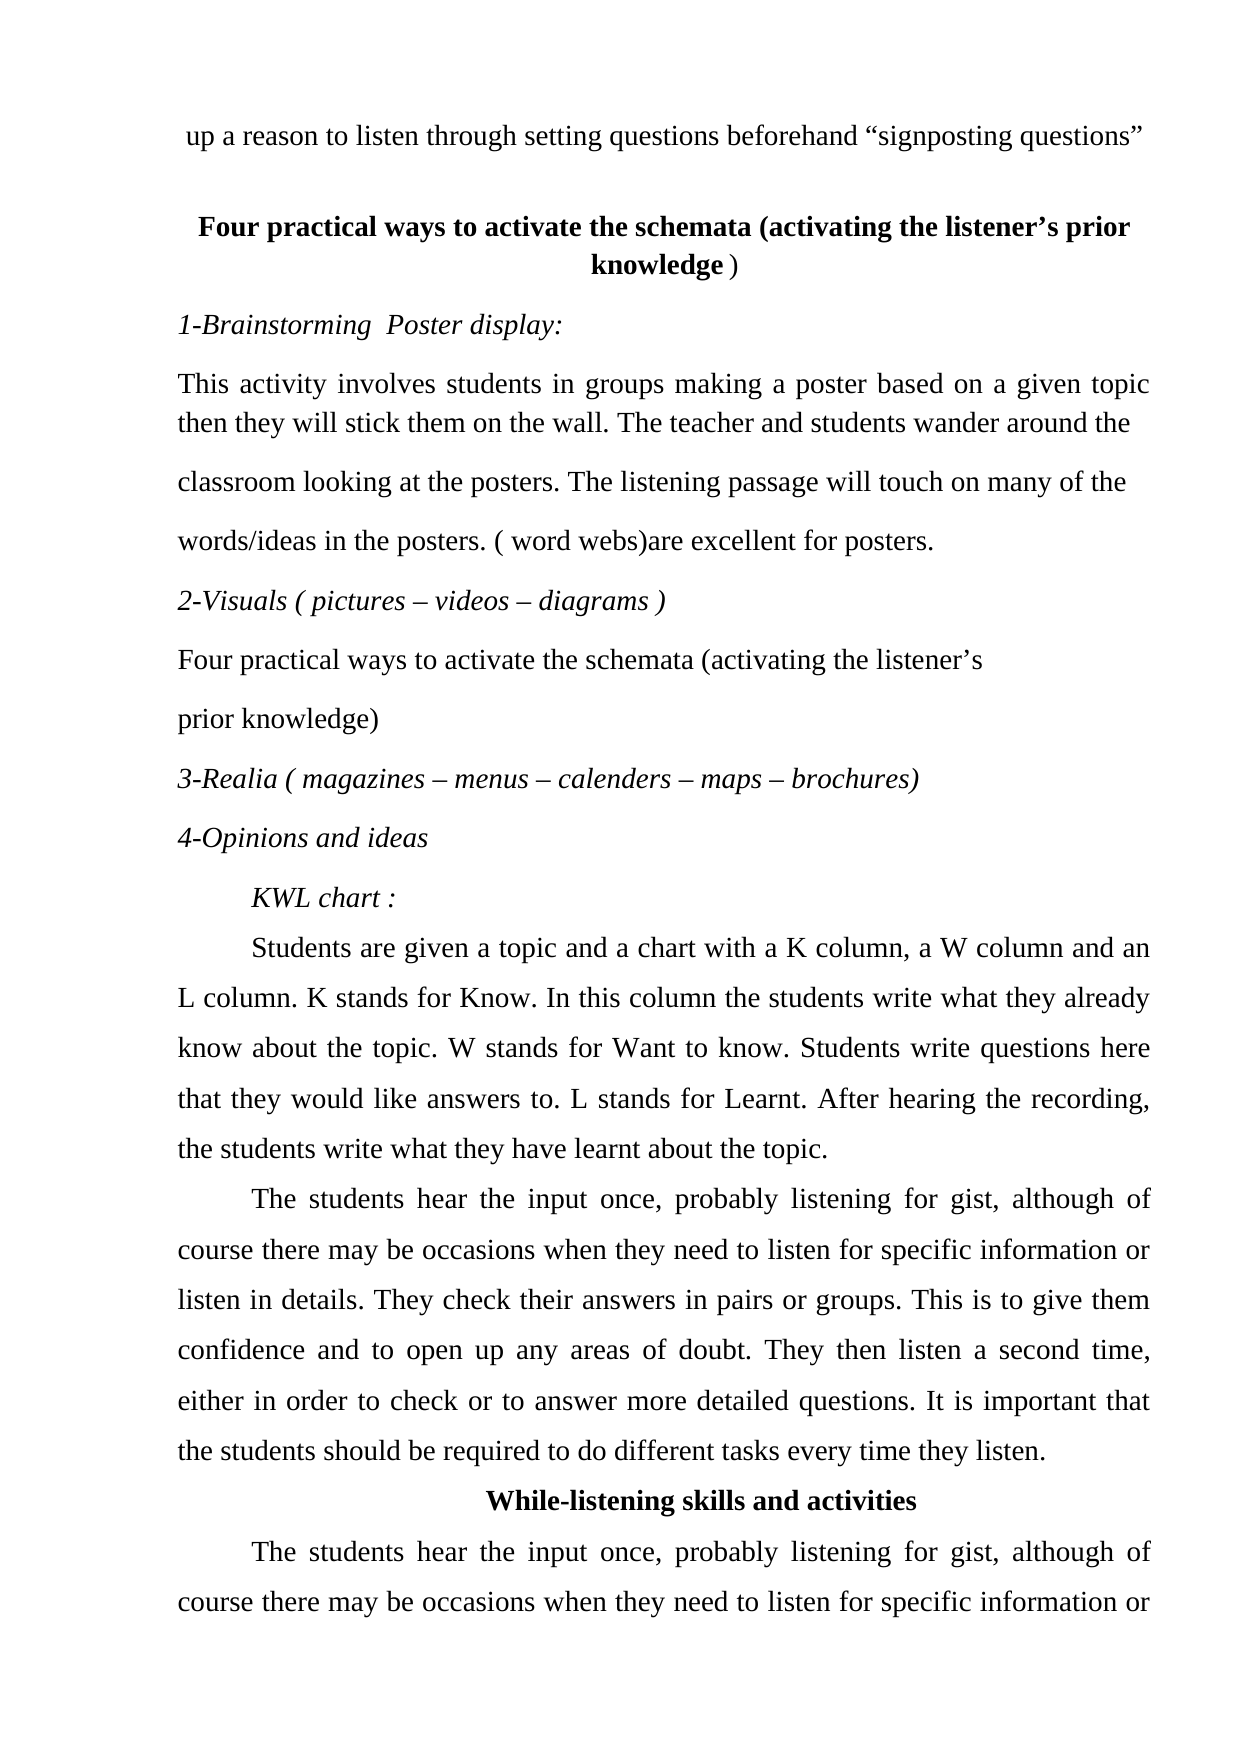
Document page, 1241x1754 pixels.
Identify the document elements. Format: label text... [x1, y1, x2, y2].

text While-listening skills and activities [177, 1483, 1152, 1517]
text Students are given a topic and a chart with a K column, a W column and an L column. K stands for Know. In this column the students write what they already know about the topic. W stands for Want to know. Students write questions here that they would like answers to. L stands for Learnt. After hearing the recording, the students write what they have learnt about the topic. [177, 930, 1152, 1165]
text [177, 118, 1152, 184]
text 3-Realia ( magazines – menus – calenders – maps – brochures) [177, 761, 1152, 794]
text Four practical ways to activate the schemata (activating the listener’s prior knowledge ) [177, 209, 1152, 281]
text 2-Visuals ( pictures – videos – diagrams ) [177, 583, 1152, 616]
text KWL chart : [177, 880, 1152, 913]
text words/ideas in the posters. ( word webs)are excellent for posters. [177, 523, 1152, 557]
text classroom looking at the posters. The listening passage will touch on many of the [177, 464, 1152, 498]
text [177, 1534, 1152, 1618]
text Four practical ways to activate the schemata (activating the listener’s [177, 642, 1152, 676]
text 4-Opinions and ideas [177, 820, 1152, 854]
text 1-Brainstorming Poster display: [177, 307, 1152, 340]
text This activity involves students in groups making a poster based on a given topic then they will stick them on the wall. The teacher and students wander around the [177, 366, 1152, 438]
text prior knowledge) [177, 702, 1152, 735]
